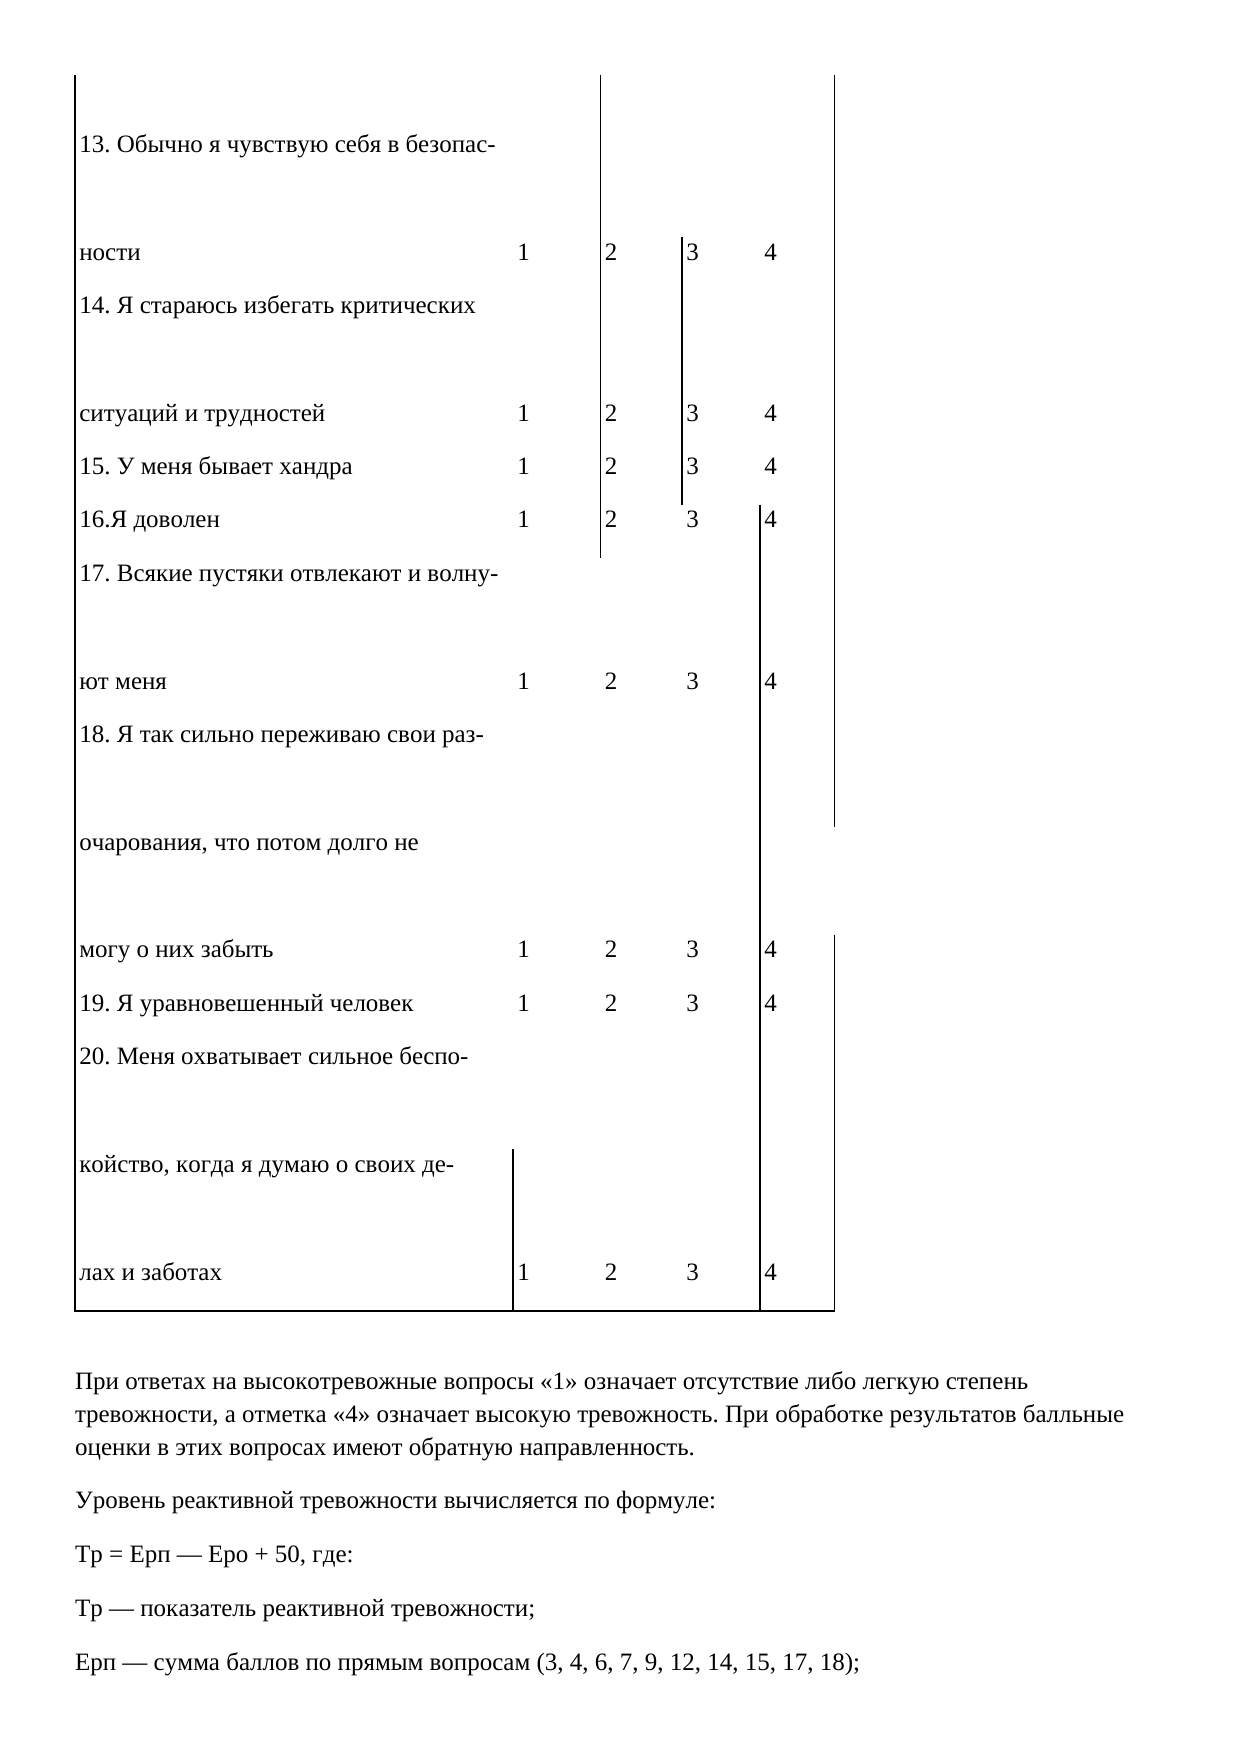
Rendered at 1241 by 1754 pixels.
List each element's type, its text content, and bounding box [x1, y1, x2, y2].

text Ерп — сумма баллов по прямым вопросам (3, 4, 6, 7, 9, 12, 14, 15, 17, 18); [75, 1647, 1165, 1676]
text При ответах на высокотревожные вопросы «1» означает отсутствие либо легкую степень тревожности, а отметка «4» означает высокую тревожность. При обработке результатов балльные оценки в этих вопросах имеют обратную направленность. [75, 1366, 1165, 1461]
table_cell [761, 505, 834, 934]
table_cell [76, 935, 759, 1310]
text Тр = Ерп — Еро + 50, где: [75, 1539, 1165, 1568]
text Тр — показатель реактивной тревожности; [75, 1593, 1165, 1622]
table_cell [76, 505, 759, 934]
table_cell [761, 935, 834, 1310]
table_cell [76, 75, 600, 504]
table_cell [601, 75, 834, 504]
text Уровень реактивной тревожности вычисляется по формуле: [75, 1486, 1165, 1514]
